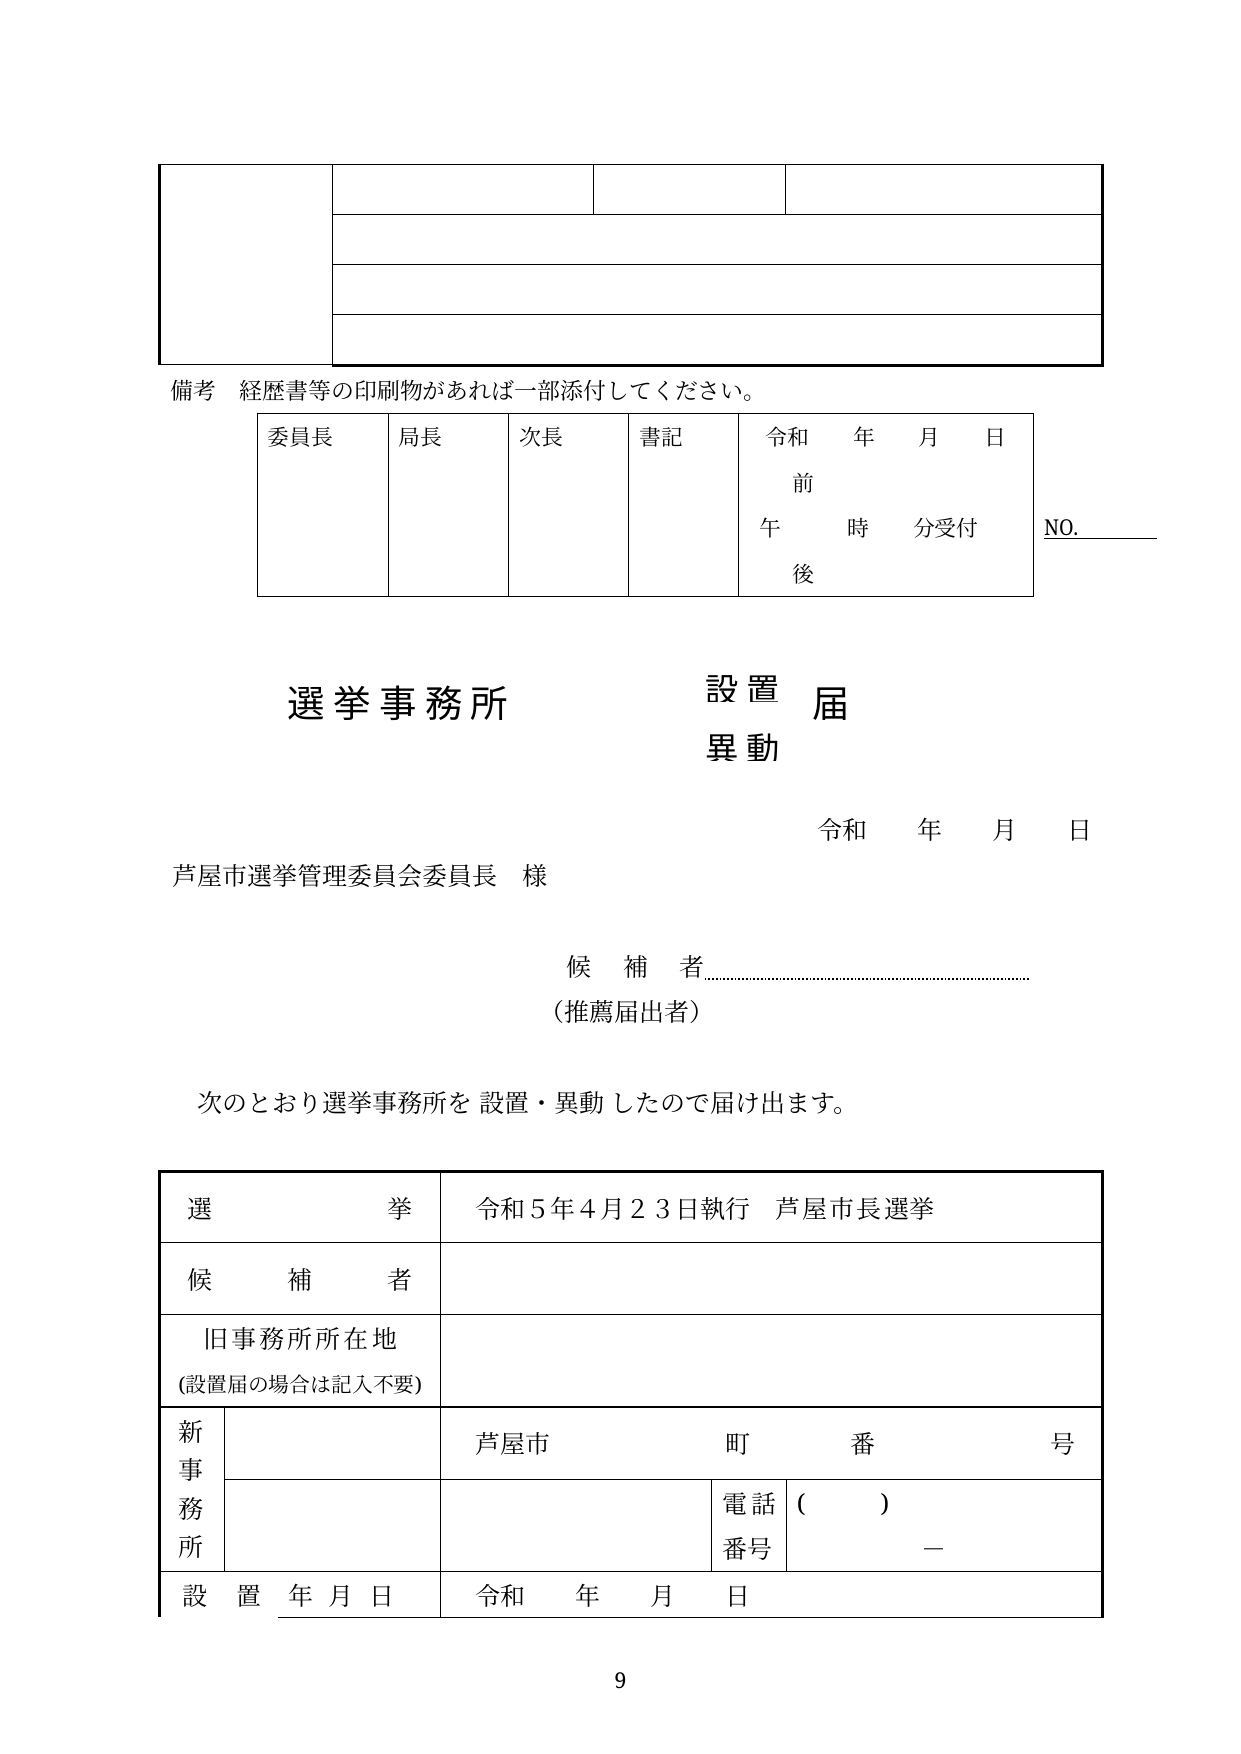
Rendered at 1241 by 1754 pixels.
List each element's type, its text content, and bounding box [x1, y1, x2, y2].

table_cell [786, 165, 1101, 213]
table_cell 新事務所 [161, 1408, 224, 1571]
table_header 局長 [389, 414, 508, 596]
text 候 補 者 [541, 942, 1092, 988]
table_cell [333, 315, 1101, 364]
table_header 届 [801, 642, 1093, 760]
table_header 選 挙 [161, 1173, 440, 1242]
table_cell [441, 1480, 711, 1571]
table_cell [594, 165, 785, 213]
table_header 書記 [629, 414, 738, 596]
table_header 選 挙 事 務 所 [159, 642, 683, 760]
table_header 次長 [509, 414, 628, 596]
table_cell 芦屋市 町 番 号 [441, 1408, 1101, 1479]
table_cell 旧事務所所在地 (設置届の場合は記入不要) [161, 1315, 440, 1406]
text 芦屋市選挙管理委員会委員長 様 [148, 851, 1092, 897]
text 備考 経歴書等の印刷物があれば一部添付してください。 [148, 367, 1092, 412]
table_cell 電話番号 [712, 1480, 786, 1571]
table_header 設 置 [684, 642, 801, 701]
table_header 令和５年４月２３日執行 芦屋市長選挙 [441, 1173, 1101, 1242]
table_cell [333, 165, 593, 213]
table_cell 令和 年 月 日 [441, 1572, 1101, 1617]
table_header 委員長 [258, 414, 388, 596]
text 令和 年 月 日 [148, 806, 1092, 851]
table_cell [441, 1243, 1101, 1314]
table_header NO. [1034, 413, 1187, 596]
text 次のとおり選挙事務所を 設置・異動 したので届け出ます。 [198, 1079, 1092, 1124]
table_cell 設置 [161, 1572, 278, 1617]
table_cell 異 動 [684, 701, 801, 760]
text （推薦届出者） [148, 988, 1092, 1033]
table_header 令和 年 月 日 前 午 時 分受付 後 [739, 414, 1033, 596]
table_cell ( ) － [787, 1480, 1101, 1571]
table_cell [225, 1408, 440, 1479]
table_cell [333, 215, 1101, 264]
table_cell 年月日 [278, 1572, 440, 1617]
table_cell [441, 1315, 1101, 1406]
table_cell [225, 1480, 440, 1571]
table_cell [333, 265, 1101, 314]
table_cell 候 補 者 [161, 1243, 440, 1314]
